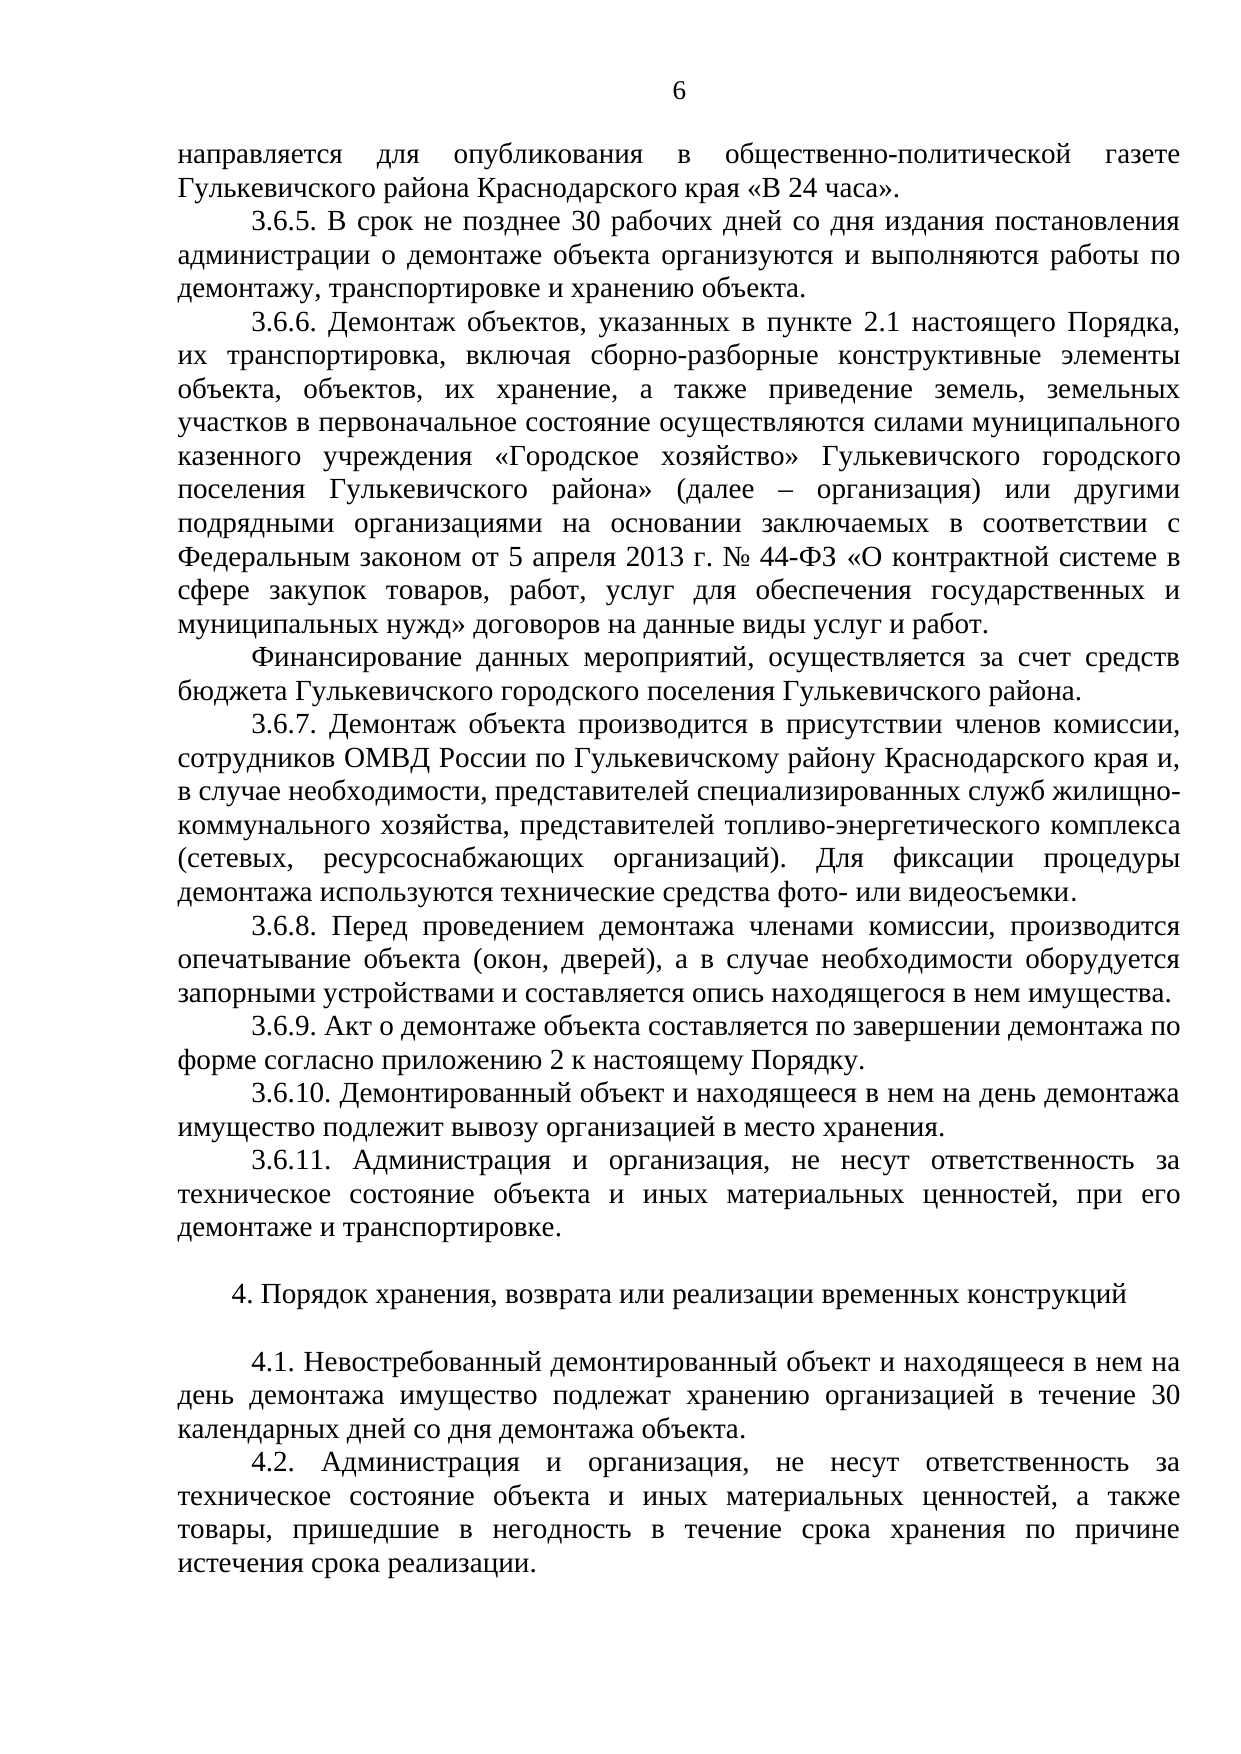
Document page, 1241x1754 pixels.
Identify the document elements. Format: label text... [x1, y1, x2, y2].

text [177, 136, 1181, 203]
text 4. Порядок хранения, возврата или реализации временных конструкций [177, 1277, 1181, 1310]
text 3.6.7. Демонтаж объекта производится в присутствии членов комиссии, сотрудников ОМВД России по Гулькевичскому району Краснодарского края и, в случае необходимости, представителей специализированных служб жилищно-коммунального хозяйства, представителей топливо-энергетического комплекса (сетевых, ресурсоснабжающих организаций). Для фиксации процедуры демонтажа используются технические средства фото- или видеосъемки. [177, 706, 1181, 908]
text 3.6.11. Администрация и организация, не несут ответственность за техническое состояние объекта и иных материальных ценностей, при его демонтаже и транспортировке. [177, 1142, 1181, 1243]
text 4.2. Администрация и организация, не несут ответственность за техническое состояние объекта и иных материальных ценностей, а также товары, пришедшие в негодность в течение срока хранения по причине истечения срока реализации. [177, 1444, 1181, 1578]
text 3.6.10. Демонтированный объект и находящееся в нем на день демонтажа имущество подлежит вывозу организацией в место хранения. [177, 1075, 1181, 1142]
text 3.6.5. В срок не позднее 30 рабочих дней со дня издания постановления администрации о демонтаже объекта организуются и выполняются работы по демонтажу, транспортировке и хранению объекта. [177, 203, 1181, 304]
text 3.6.9. Акт о демонтаже объекта составляется по завершении демонтажа по форме согласно приложению 2 к настоящему Порядку. [177, 1008, 1181, 1075]
text 3.6.8. Перед проведением демонтажа членами комиссии, производится опечатывание объекта (окон, дверей), а в случае необходимости оборудуется запорными устройствами и составляется опись находящегося в нем имущества. [177, 908, 1181, 1008]
text 3.6.6. Демонтаж объектов, указанных в пункте 2.1 настоящего Порядка, их транспортировка, включая сборно-разборные конструктивные элементы объекта, объектов, их хранение, а также приведение земель, земельных участков в первоначальное состояние осуществляются силами муниципального казенного учреждения «Городское хозяйство» Гулькевичского городского поселения Гулькевичского района» (далее – организация) или другими подрядными организациями на основании заключаемых в соответствии с Федеральным законом от 5 апреля 2013 г. № 44-ФЗ «О контрактной системе в сфере закупок товаров, работ, услуг для обеспечения государственных и муниципальных нужд» договоров на данные виды услуг и работ. [177, 304, 1181, 639]
text 4.1. Невостребованный демонтированный объект и находящееся в нем на день демонтажа имущество подлежат хранению организацией в течение 30 календарных дней со дня демонтажа объекта. [177, 1344, 1181, 1444]
text Финансирование данных мероприятий, осуществляется за счет средств бюджета Гулькевичского городского поселения Гулькевичского района. [177, 639, 1181, 706]
